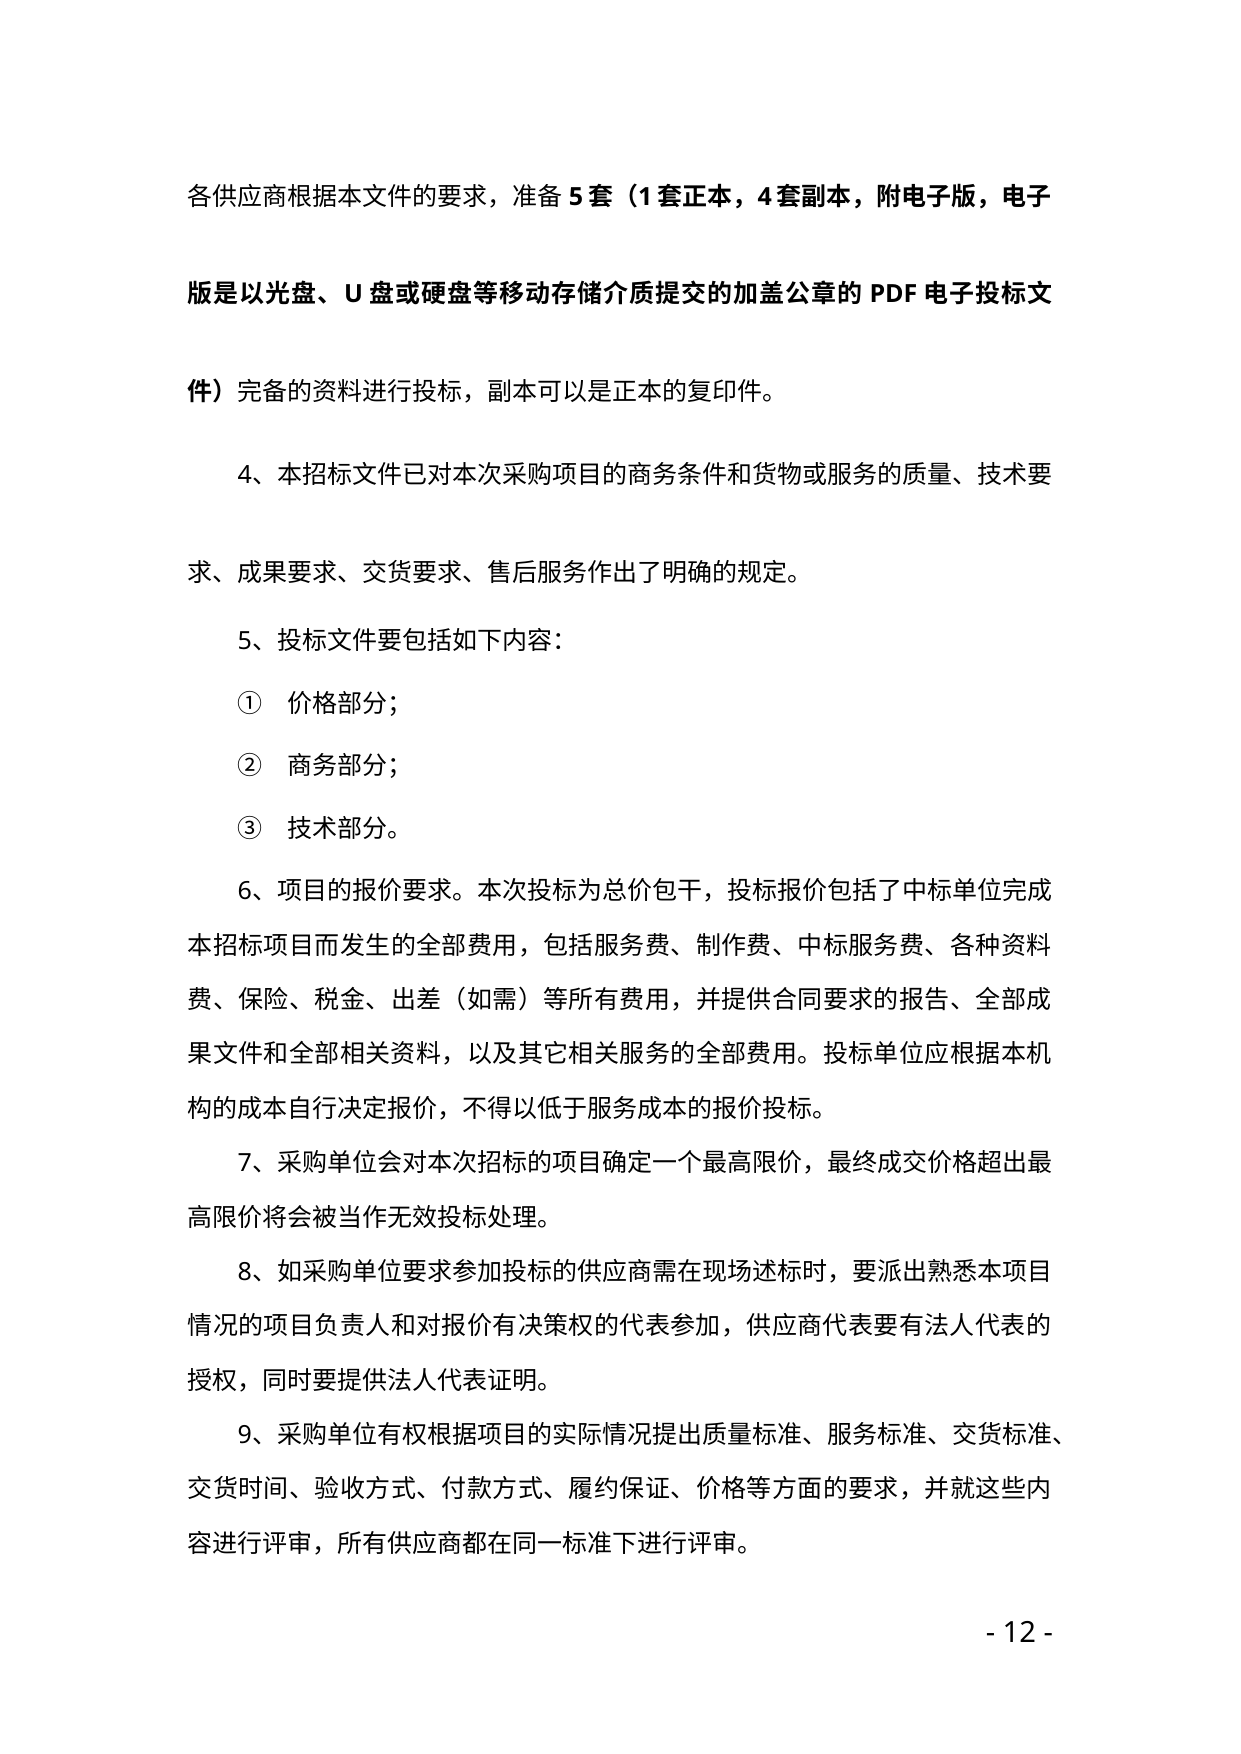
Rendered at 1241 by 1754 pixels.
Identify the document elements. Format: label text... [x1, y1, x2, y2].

text 5、投标文件要包括如下内容： [187, 621, 1053, 657]
list 价格部分； [187, 683, 1053, 719]
text 9、采购单位有权根据项目的实际情况提出质量标准、服务标准、交货标准、交货时间、验收方式、付款方式、履约保证、价格等方面的要求，并就这些内容进行评审，所有供应商都在同一标准下进行评审。 [187, 1414, 1053, 1559]
list 商务部分； [187, 746, 1053, 782]
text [187, 162, 1053, 422]
text 8、如采购单位要求参加投标的供应商需在现场述标时，要派出熟悉本项目情况的项目负责人和对报价有决策权的代表参加，供应商代表要有法人代表的授权，同时要提供法人代表证明。 [187, 1251, 1053, 1396]
text 4、本招标文件已对本次采购项目的商务条件和货物或服务的质量、技术要求、成果要求、交货要求、售后服务作出了明确的规定。 [187, 440, 1053, 603]
text 7、采购单位会对本次招标的项目确定一个最高限价，最终成交价格超出最高限价将会被当作无效投标处理。 [187, 1143, 1053, 1233]
list 技术部分。 [187, 808, 1053, 844]
text 6、项目的报价要求。本次投标为总价包干，投标报价包括了中标单位完成本招标项目而发生的全部费用，包括服务费、制作费、中标服务费、各种资料费、保险、税金、出差（如需）等所有费用，并提供合同要求的报告、全部成果文件和全部相关资料，以及其它相关服务的全部费用。投标单位应根据本机构的成本自行决定报价，不得以低于服务成本的报价投标。 [187, 871, 1053, 1124]
